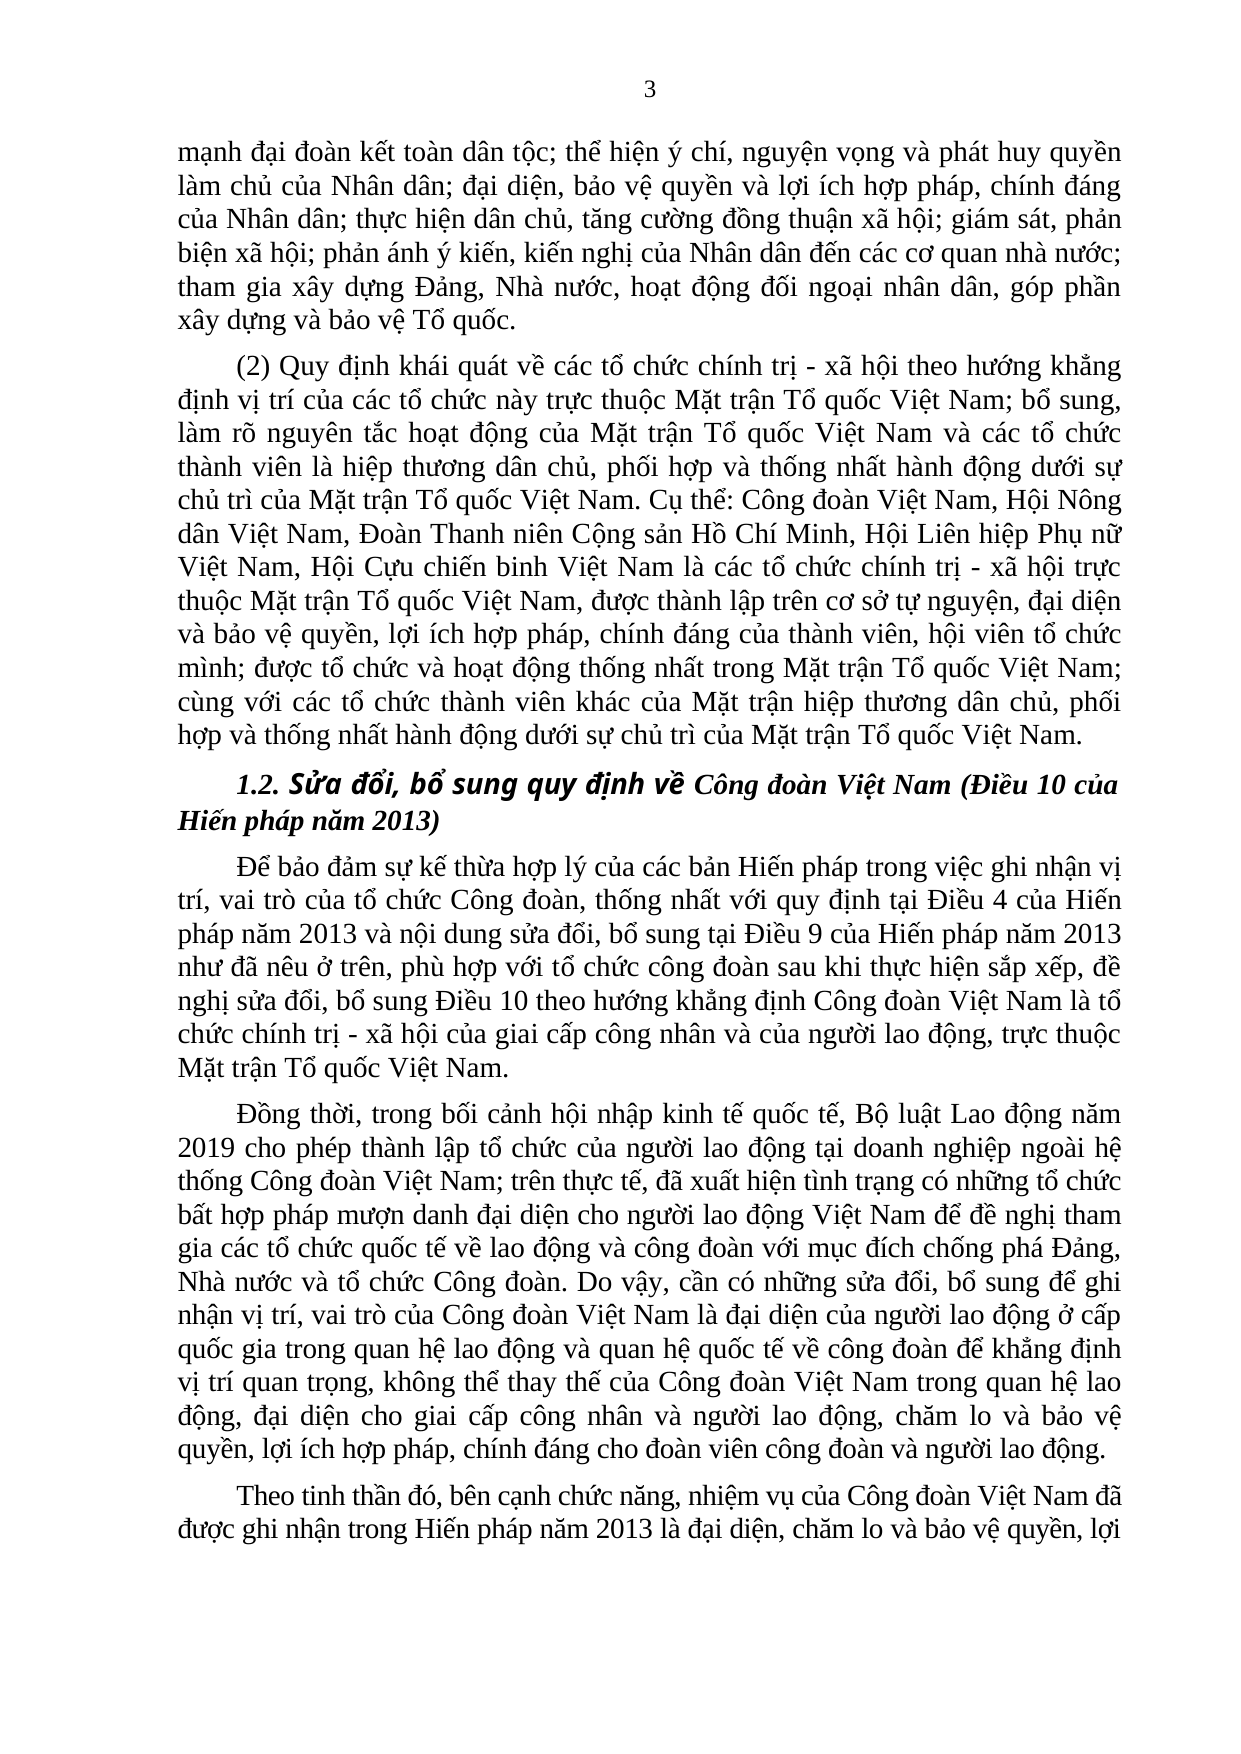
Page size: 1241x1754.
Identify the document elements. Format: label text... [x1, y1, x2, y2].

text Để bảo đảm sự kế thừa hợp lý của các bản Hiến pháp trong việc ghi nhận vị trí, vai trò của tổ chức Công đoàn, thống nhất với quy định tại Điều 4 của Hiến pháp năm 2013 và nội dung sửa đổi, bổ sung tại Điều 9 của Hiến pháp năm 2013 như đã nêu ở trên, phù hợp với tổ chức công đoàn sau khi thực hiện sắp xếp, đề nghị sửa đổi, bổ sung Điều 10 theo hướng khẳng định Công đoàn Việt Nam là tổ chức chính trị - xã hội của giai cấp công nhân và của người lao động, trực thuộc Mặt trận Tổ quốc Việt Nam. [176, 846, 1123, 1084]
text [176, 1474, 1123, 1610]
text Đồng thời, trong bối cảnh hội nhập kinh tế quốc tế, Bộ luật Lao động năm 2019 cho phép thành lập tổ chức của người lao động tại doanh nghiệp ngoài hệ thống Công đoàn Việt Nam; trên thực tế, đã xuất hiện tình trạng có những tổ chức bất hợp pháp mượn danh đại diện cho người lao động Việt Nam để đề nghị tham gia các tổ chức quốc tế về lao động và công đoàn với mục đích chống phá Đảng, Nhà nước và tổ chức Công đoàn. Do vậy, cần có những sửa đổi, bổ sung để ghi nhận vị trí, vai trò của Công đoàn Việt Nam là đại diện của người lao động ở cấp quốc gia trong quan hệ lao động và quan hệ quốc tế về công đoàn để khẳng định vị trí quan trọng, không thể thay thế của Công đoàn Việt Nam trong quan hệ lao động, đại diện cho giai cấp công nhân và người lao động, chăm lo và bảo vệ quyền, lợi ích hợp pháp, chính đáng cho đoàn viên công đoàn và người lao động. [176, 1093, 1123, 1465]
text 1.2. Sửa đổi, bổ sung quy định về Công đoàn Việt Nam (Điều 10 của Hiến pháp năm 2013) [176, 760, 1123, 836]
text (2) Quy định khái quát về các tổ chức chính trị - xã hội theo hướng khẳng định vị trí của các tổ chức này trực thuộc Mặt trận Tổ quốc Việt Nam; bổ sung, làm rõ nguyên tắc hoạt động của Mặt trận Tổ quốc Việt Nam và các tổ chức thành viên là hiệp thương dân chủ, phối hợp và thống nhất hành động dưới sự chủ trì của Mặt trận Tổ quốc Việt Nam. Cụ thể: Công đoàn Việt Nam, Hội Nông dân Việt Nam, Đoàn Thanh niên Cộng sản Hồ Chí Minh, Hội Liên hiệp Phụ nữ Việt Nam, Hội Cựu chiến binh Việt Nam là các tổ chức chính trị - xã hội trực thuộc Mặt trận Tổ quốc Việt Nam, được thành lập trên cơ sở tự nguyện, đại diện và bảo vệ quyền, lợi ích hợp pháp, chính đáng của thành viên, hội viên tổ chức mình; được tổ chức và hoạt động thống nhất trong Mặt trận Tổ quốc Việt Nam; cùng với các tổ chức thành viên khác của Mặt trận hiệp thương dân chủ, phối hợp và thống nhất hành động dưới sự chủ trì của Mặt trận Tổ quốc Việt Nam. [176, 345, 1123, 751]
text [176, 131, 1123, 336]
